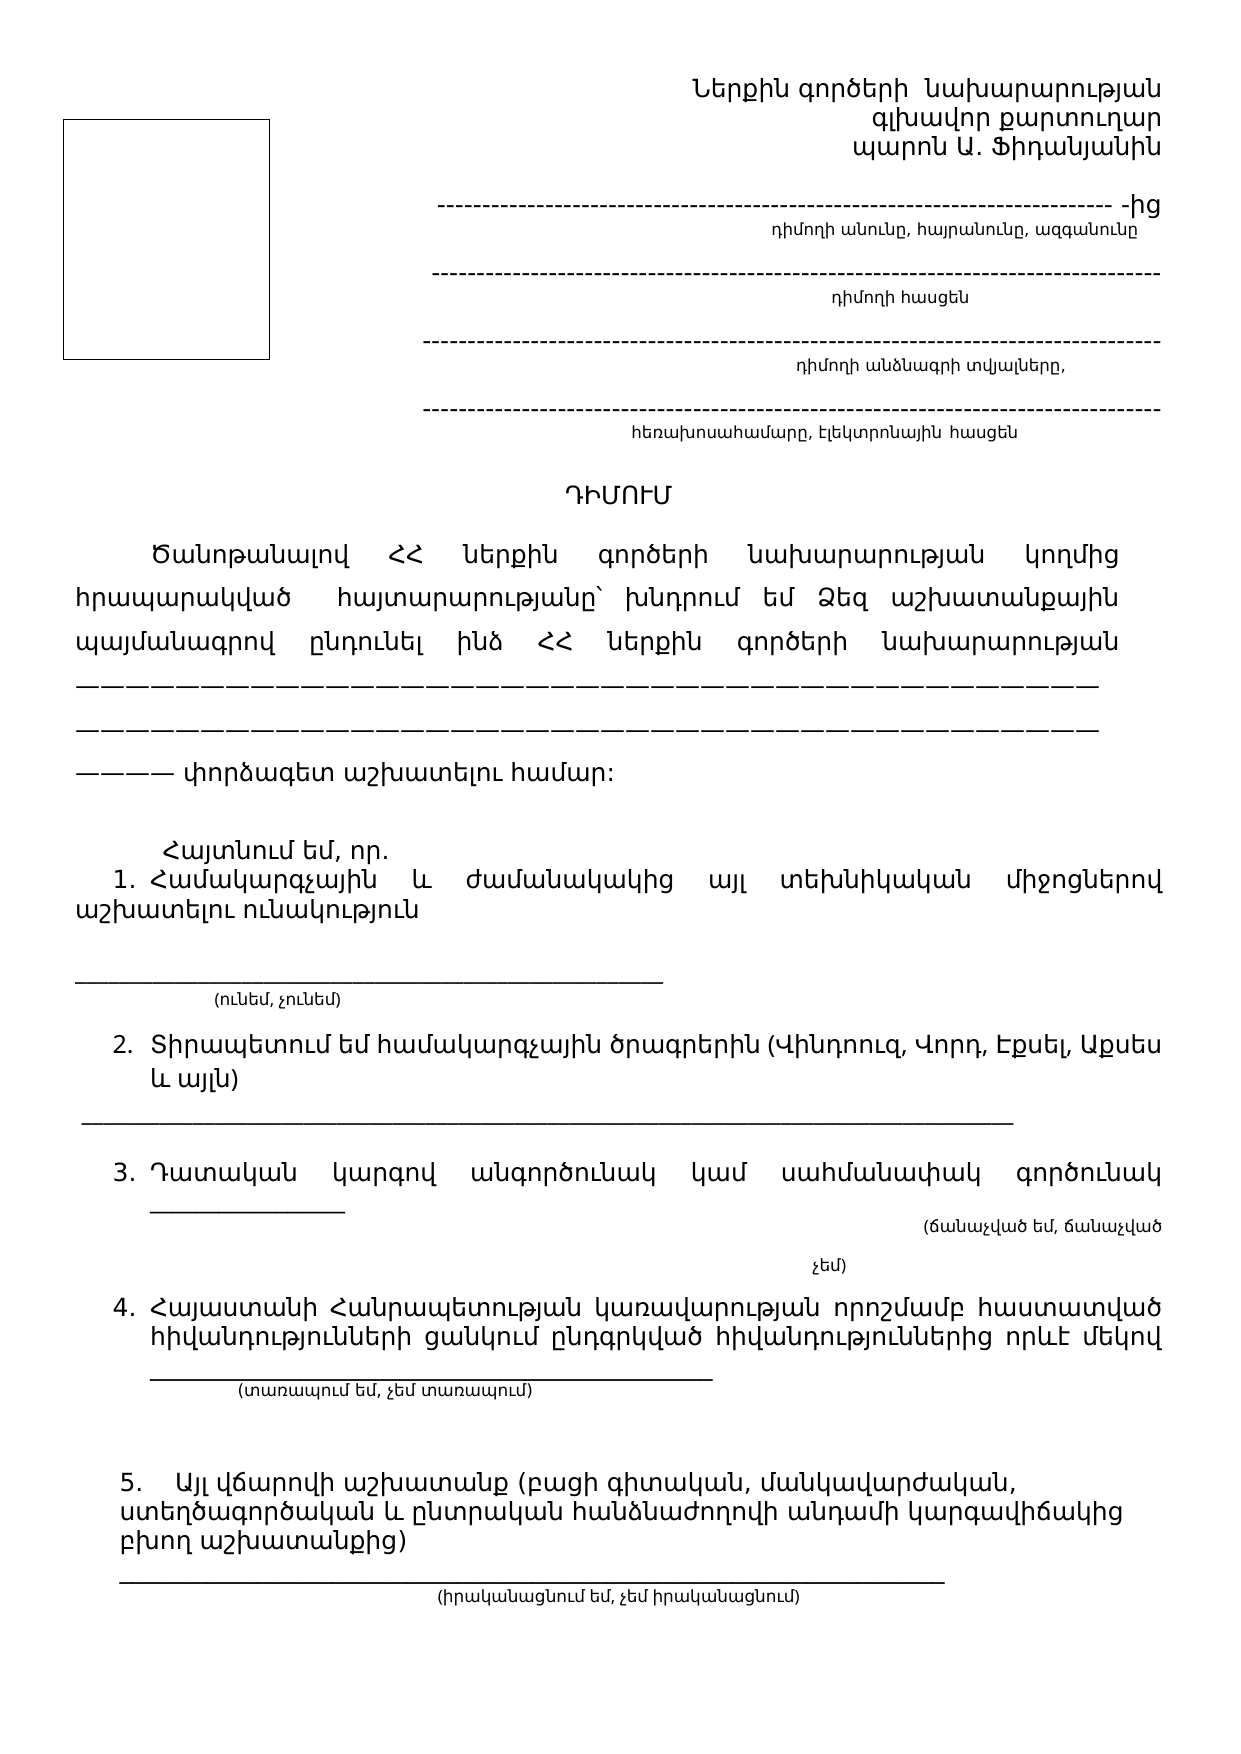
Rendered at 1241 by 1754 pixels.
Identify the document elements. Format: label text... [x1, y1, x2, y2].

text (տառապում եմ, չեմ տառապում) [75, 1381, 1162, 1415]
text ____________________________________________________________________________________ [75, 1095, 1162, 1129]
text դիմողի հասցեն [270, 288, 1162, 307]
text (իրականացնում եմ, չեմ իրականացնում) [75, 1585, 1162, 1624]
text ---------------------------------------------------------------------------------- [75, 394, 1162, 423]
text --------------------------------------------------------------------------------- [270, 258, 1162, 288]
text հեռախոսահամարը, էլեկտրոնային հասցեն [75, 423, 943, 443]
text _____________________________________________________ [75, 953, 1162, 987]
text ԴԻՄՈՒՄ [75, 482, 1162, 511]
text Ներքին գործերի նախարարության [75, 74, 1162, 103]
text պարոն Ա. Ֆիդանյանին [270, 132, 1162, 161]
text գլխավոր քարտուղար [75, 103, 1162, 132]
text --------------------------------------------------------------------------- -ից [270, 191, 1162, 220]
text Ծանոթանալով ՀՀ ներքին գործերի նախարարության կողմից հրապարակված հայտարարությանը՝ խնդրում եմ Ձեզ աշխատանքային պայմանագրով ընդունել ինձ ՀՀ ներքին գործերի նախարարության —————————————————————————————————————————————————————————————————————————————————————— փորձագետ աշխատելու համար: [75, 540, 1120, 788]
text 5. Այլ վճարովի աշխատանք (բացի գիտական, մանկավարժական, ստեղծագործական և ընտրական հանձնաժողովի անդամի կարգավիճակից բխող աշխատանքից) __________________________________________________________________ [119, 1468, 1162, 1585]
list Դատական կարգով անգործունակ կամ սահմանափակ գործունակ _________________ [112, 1158, 1162, 1214]
text դիմողի անունը, հայրանունը, ազգանունը [270, 220, 1162, 239]
table_header [64, 120, 269, 359]
text (ունեմ, չունեմ) [75, 987, 1162, 1027]
list Տիրապետում եմ համակարգչային ծրագրերին (Վինդոուզ, Վորդ, Էքսել, Աքսես և այլն) [112, 1027, 1162, 1095]
list Համակարգչային և ժամանակակից այլ տեխնիկական միջոցներով աշխատելու ունակություն [75, 866, 1162, 924]
text Հայտնում եմ, որ. [75, 836, 1162, 866]
text (ճանաչված եմ, ճանաչված չեմ) [812, 1214, 1162, 1293]
text հեռախոսահամարը, էլեկտրոնային հասցեն [949, 423, 1162, 443]
list Հայաստանի Հանրապետության կառավարության որոշմամբ հաստատված հիվանդությունների ցանկում ընդգրկված հիվանդություններից որևէ մեկով _____________________________________________ [112, 1293, 1162, 1381]
text դիմողի անձնագրի տվյալները, [75, 356, 1162, 375]
text ---------------------------------------------------------------------------------- [270, 326, 1162, 356]
